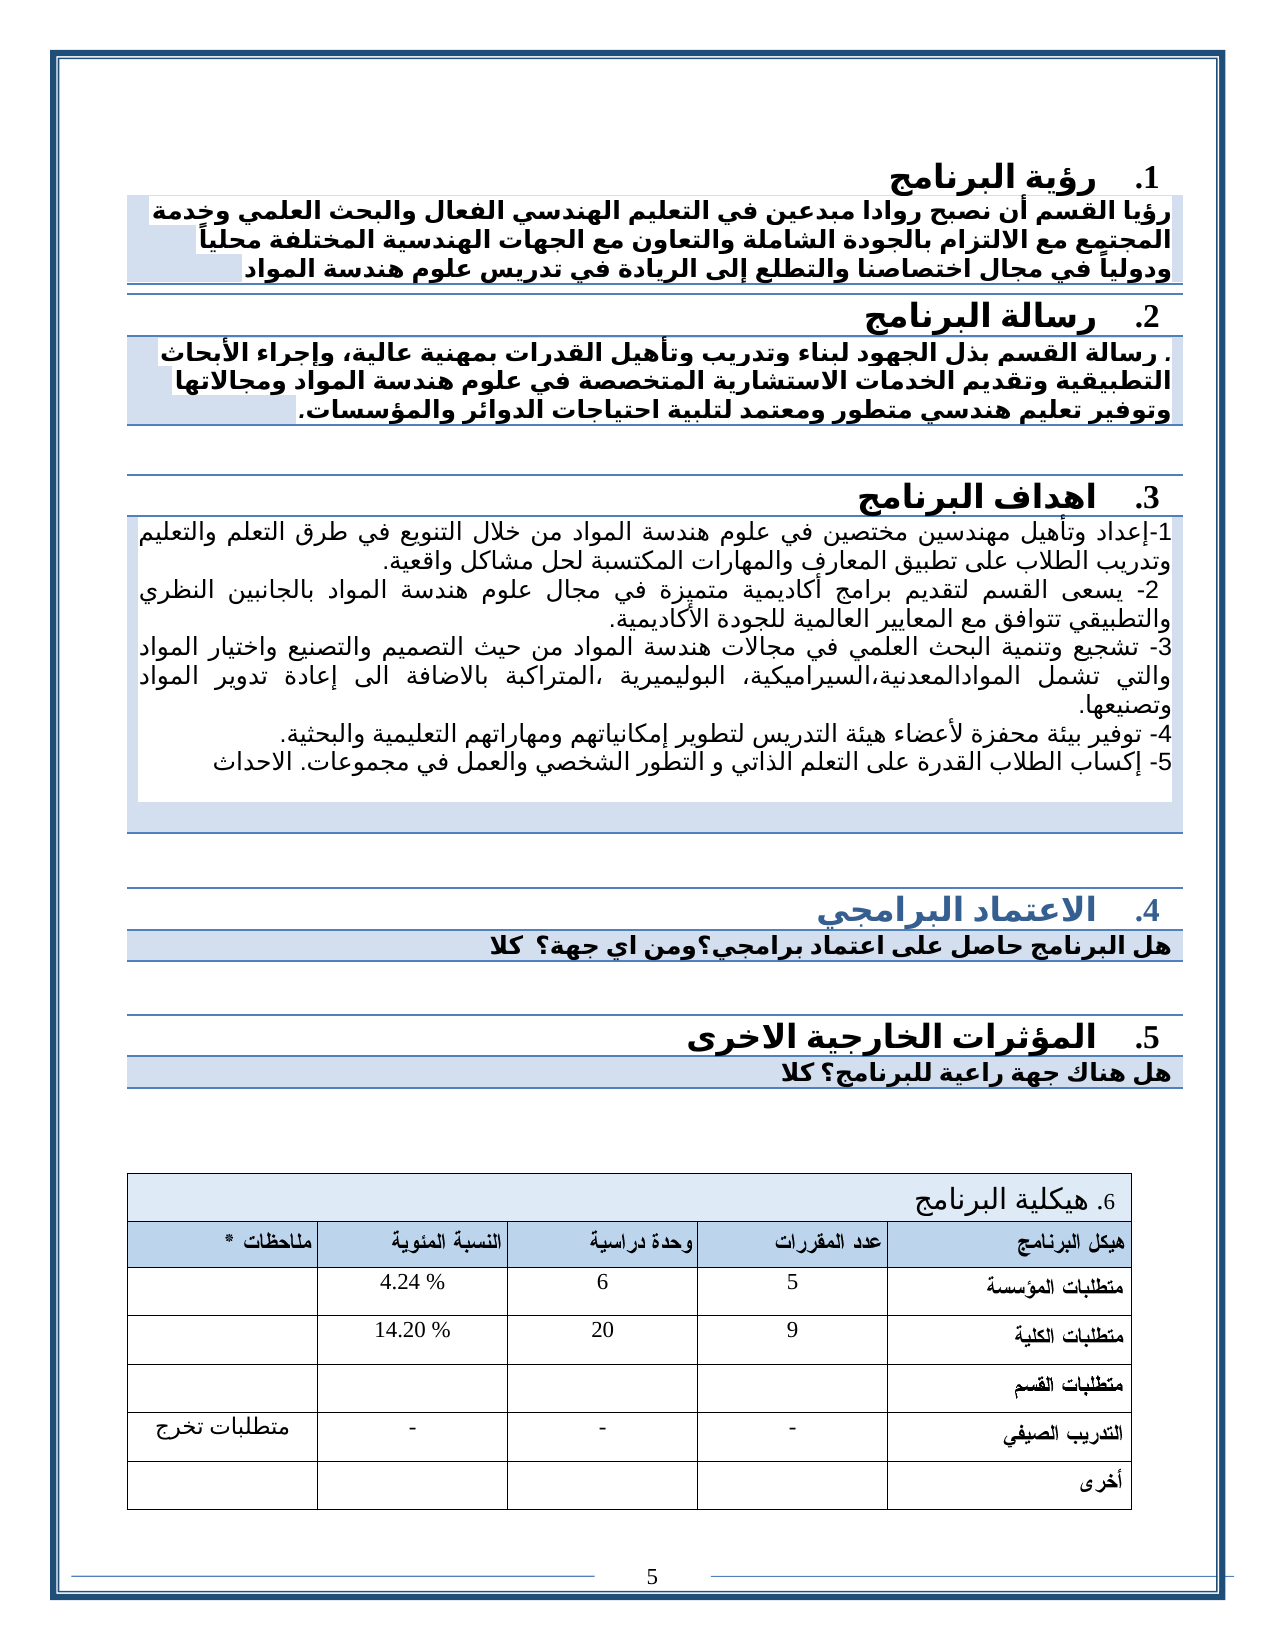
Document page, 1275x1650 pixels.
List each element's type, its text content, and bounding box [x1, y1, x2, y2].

picture [1014, 1316, 1130, 1355]
table_cell هل البرنامج حاصل على اعتماد برامجي؟ومن اي جهة؟ كلا [127, 931, 1183, 960]
table_cell 6 [508, 1268, 697, 1315]
table_cell [128, 1316, 317, 1364]
table_cell [128, 1462, 317, 1509]
picture [1003, 1413, 1130, 1452]
table_header رسالة البرنامج [127, 295, 1183, 334]
table_cell - [698, 1413, 887, 1461]
table_cell 9 [698, 1316, 887, 1364]
table_cell [508, 1365, 697, 1412]
table_cell 1-إعداد وتأهيل مهندسين مختصين في علوم هندسة المواد من خلال التنويع في طرق التعلم والتعليم وتدريب الطلاب على تطبيق المعارف والمهارات المكتسبة لحل مشاكل واقعية. 2- يسعى القسم لتقديم برامج أكاديمية متميزة في مجال علوم هندسة المواد بالجانبين النظري والتطبيقي تتوافق مع المعايير العالمية للجودة الأكاديمية. 3- تشجيع وتنمية البحث العلمي في مجالات هندسة المواد من حيث التصميم والتصنيع واختيار المواد والتي تشمل الموادالمعدنية،السيراميكية، البوليميرية ،المتراكبة بالاضافة الى إعادة تدوير المواد وتصنيعها. 4- توفير بيئة محفزة لأعضاء هيئة التدريس لتطوير إمكانياتهم ومهاراتهم التعليمية والبحثية. 5- إكساب الطلاب القدرة على التعلم الذاتي و التطور الشخصي والعمل في مجموعات. الاحداث [127, 517, 1183, 832]
table_cell [318, 1462, 507, 1509]
picture [1006, 1364, 1129, 1403]
table_cell 20 [508, 1316, 697, 1364]
table_cell هل هناك جهة راعية للبرنامج؟ كلا [127, 1057, 1183, 1087]
table_cell - [508, 1413, 697, 1461]
picture [1071, 1461, 1132, 1500]
table_cell رؤيا القسم أن نصبح روادا مبدعين في التعليم الهندسي الفعال والبحث العلمي وخدمة المجتمع مع الالتزام بالجودة الشاملة والتعاون مع الجهات الهندسية المختلفة محلياً ودولياً في مجال اختصاصنا والتطلع إلى الريادة في تدريس علوم هندسة المواد [127, 195, 898, 282]
picture [582, 1222, 698, 1261]
table_cell [698, 1462, 887, 1509]
table_cell متطلبات تخرج [128, 1413, 317, 1461]
table_cell [698, 1222, 887, 1267]
table_cell [888, 1462, 1131, 1509]
table_cell [128, 1222, 317, 1267]
table_header رؤية البرنامج [127, 156, 1183, 195]
picture [391, 1222, 508, 1261]
table_cell [888, 1413, 1131, 1461]
table_header اهداف البرنامج [127, 476, 1183, 515]
picture [223, 1222, 318, 1261]
table_cell [318, 1365, 507, 1412]
table_cell [128, 1268, 317, 1315]
table_cell [508, 1222, 697, 1267]
table_cell [888, 1268, 1131, 1315]
table_cell [698, 1365, 887, 1412]
table_cell [888, 1222, 1131, 1267]
table_cell . رسالة القسم بذل الجهود لبناء وتدريب وتأهيل القدرات بمهنية عالية، وإجراء الأبحاث التطبيقية وتقديم الخدمات الاستشارية المتخصصة في علوم هندسة المواد ومجالاتها وتوفير تعليم هندسي متطور ومعتمد لتلبية احتياجات الدوائر والمؤسسات. [127, 337, 296, 424]
table_cell [888, 1316, 1131, 1364]
table_header [128, 1174, 1131, 1221]
table_cell [128, 1365, 317, 1412]
table_header المؤثرات الخارجية الاخرى [127, 1016, 1183, 1055]
table_cell [318, 1222, 507, 1267]
table_header الاعتماد البرامجي [127, 889, 1183, 928]
picture [1010, 1222, 1132, 1261]
table_cell . رسالة القسم بذل الجهود لبناء وتدريب وتأهيل القدرات بمهنية عالية، وإجراء الأبحاث التطبيقية وتقديم الخدمات الاستشارية المتخصصة في علوم هندسة المواد ومجالاتها وتوفير تعليم هندسي متطور ومعتمد لتلبية احتياجات الدوائر والمؤسسات. [666, 337, 1183, 424]
table_cell 5 [698, 1268, 887, 1315]
table_cell [508, 1462, 697, 1509]
table_cell [888, 1365, 1131, 1412]
table_cell - [318, 1413, 507, 1461]
picture [986, 1267, 1131, 1306]
table_cell 14.20 % [318, 1316, 507, 1364]
table_cell 4.24 % [318, 1268, 507, 1315]
picture [767, 1222, 888, 1261]
